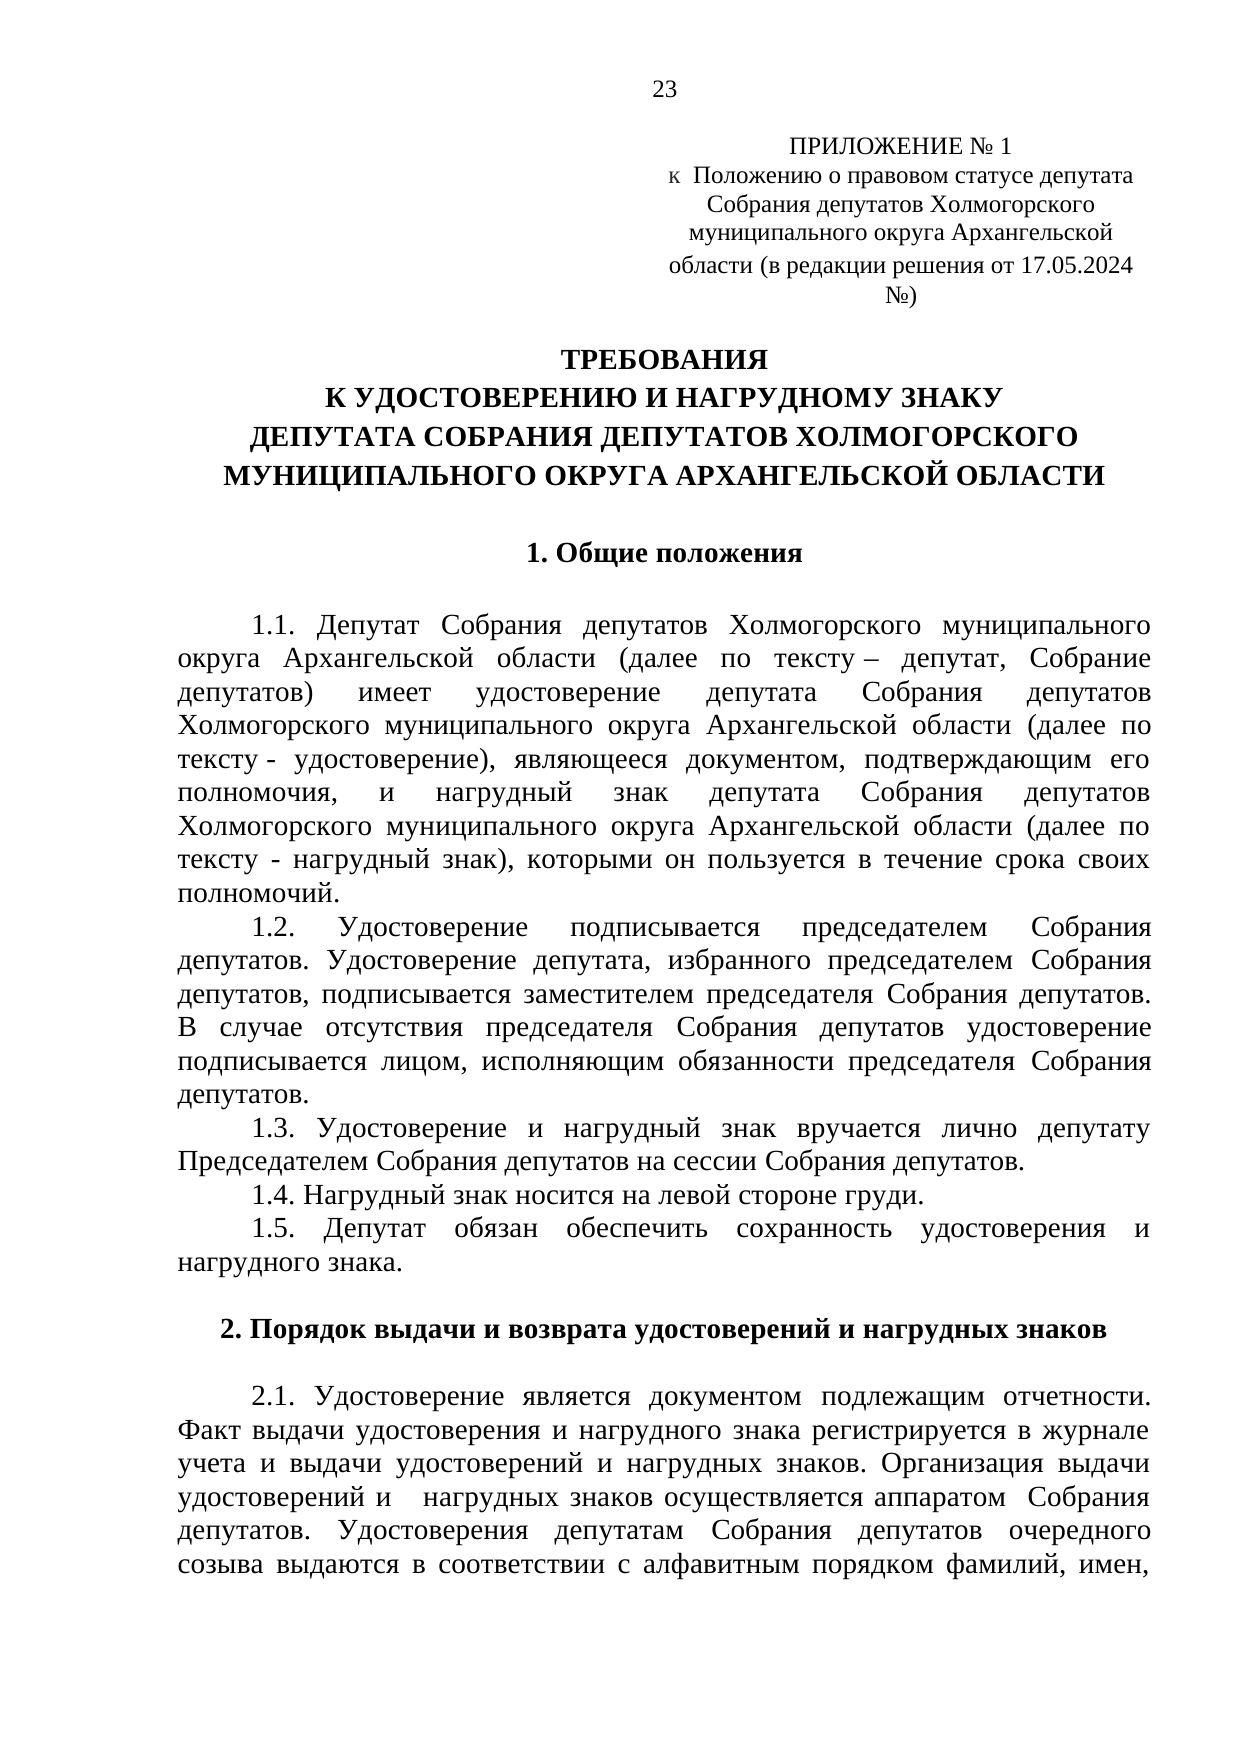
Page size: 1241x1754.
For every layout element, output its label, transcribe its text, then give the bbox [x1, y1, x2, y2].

text 1.1. Депутат Собрания депутатов Холмогорского муниципального округа Архангельской области (далее по тексту – депутат, Собрание депутатов) имеет удостоверение депутата Собрания депутатов Холмогорского муниципального округа Архангельской области (далее по тексту - удостоверение), являющееся документом, подтверждающим его полномочия, и нагрудный знак депутата Собрания депутатов Холмогорского муниципального округа Архангельской области (далее по тексту - нагрудный знак), которыми он пользуется в течение срока своих полномочий. [177, 607, 1152, 909]
text 1. Общие положения [177, 535, 1152, 568]
text 1.3. Удостоверение и нагрудный знак вручается лично депутату Председателем Собрания депутатов на сессии Собрания депутатов. [177, 1110, 1152, 1177]
text 1.2. Удостоверение подписывается председателем Собрания депутатов. Удостоверение депутата, избранного председателем Собрания депутатов, подписывается заместителем председателя Собрания депутатов. В случае отсутствия председателя Собрания депутатов удостоверение подписывается лицом, исполняющим обязанности председателя Собрания депутатов. [177, 909, 1152, 1110]
text 2. Порядок выдачи и возврата удостоверений и нагрудных знаков [177, 1311, 1152, 1345]
text ПРИЛОЖЕНИЕ № 1 [650, 131, 1152, 160]
text ТРЕБОВАНИЯ К УДОСТОВЕРЕНИЮ И НАГРУДНОМУ ЗНАКУ ДЕПУТАТА СОБРАНИЯ ДЕПУТАТОВ ХОЛМОГОРСКОГО МУНИЦИПАЛЬНОГО ОКРУГА АРХАНГЕЛЬСКОЙ ОБЛАСТИ [177, 342, 1152, 491]
text 1.5. Депутат обязан обеспечить сохранность удостоверения и нагрудного знака. [177, 1211, 1152, 1278]
text 1.4. Нагрудный знак носится на левой стороне груди. [177, 1177, 1152, 1211]
text к Положению о правовом статусе депутата Собрания депутатов Холмогорского муниципального округа Архангельской области (в редакции решения от 17.05.2024 №) [650, 160, 1152, 308]
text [177, 1378, 1152, 1579]
